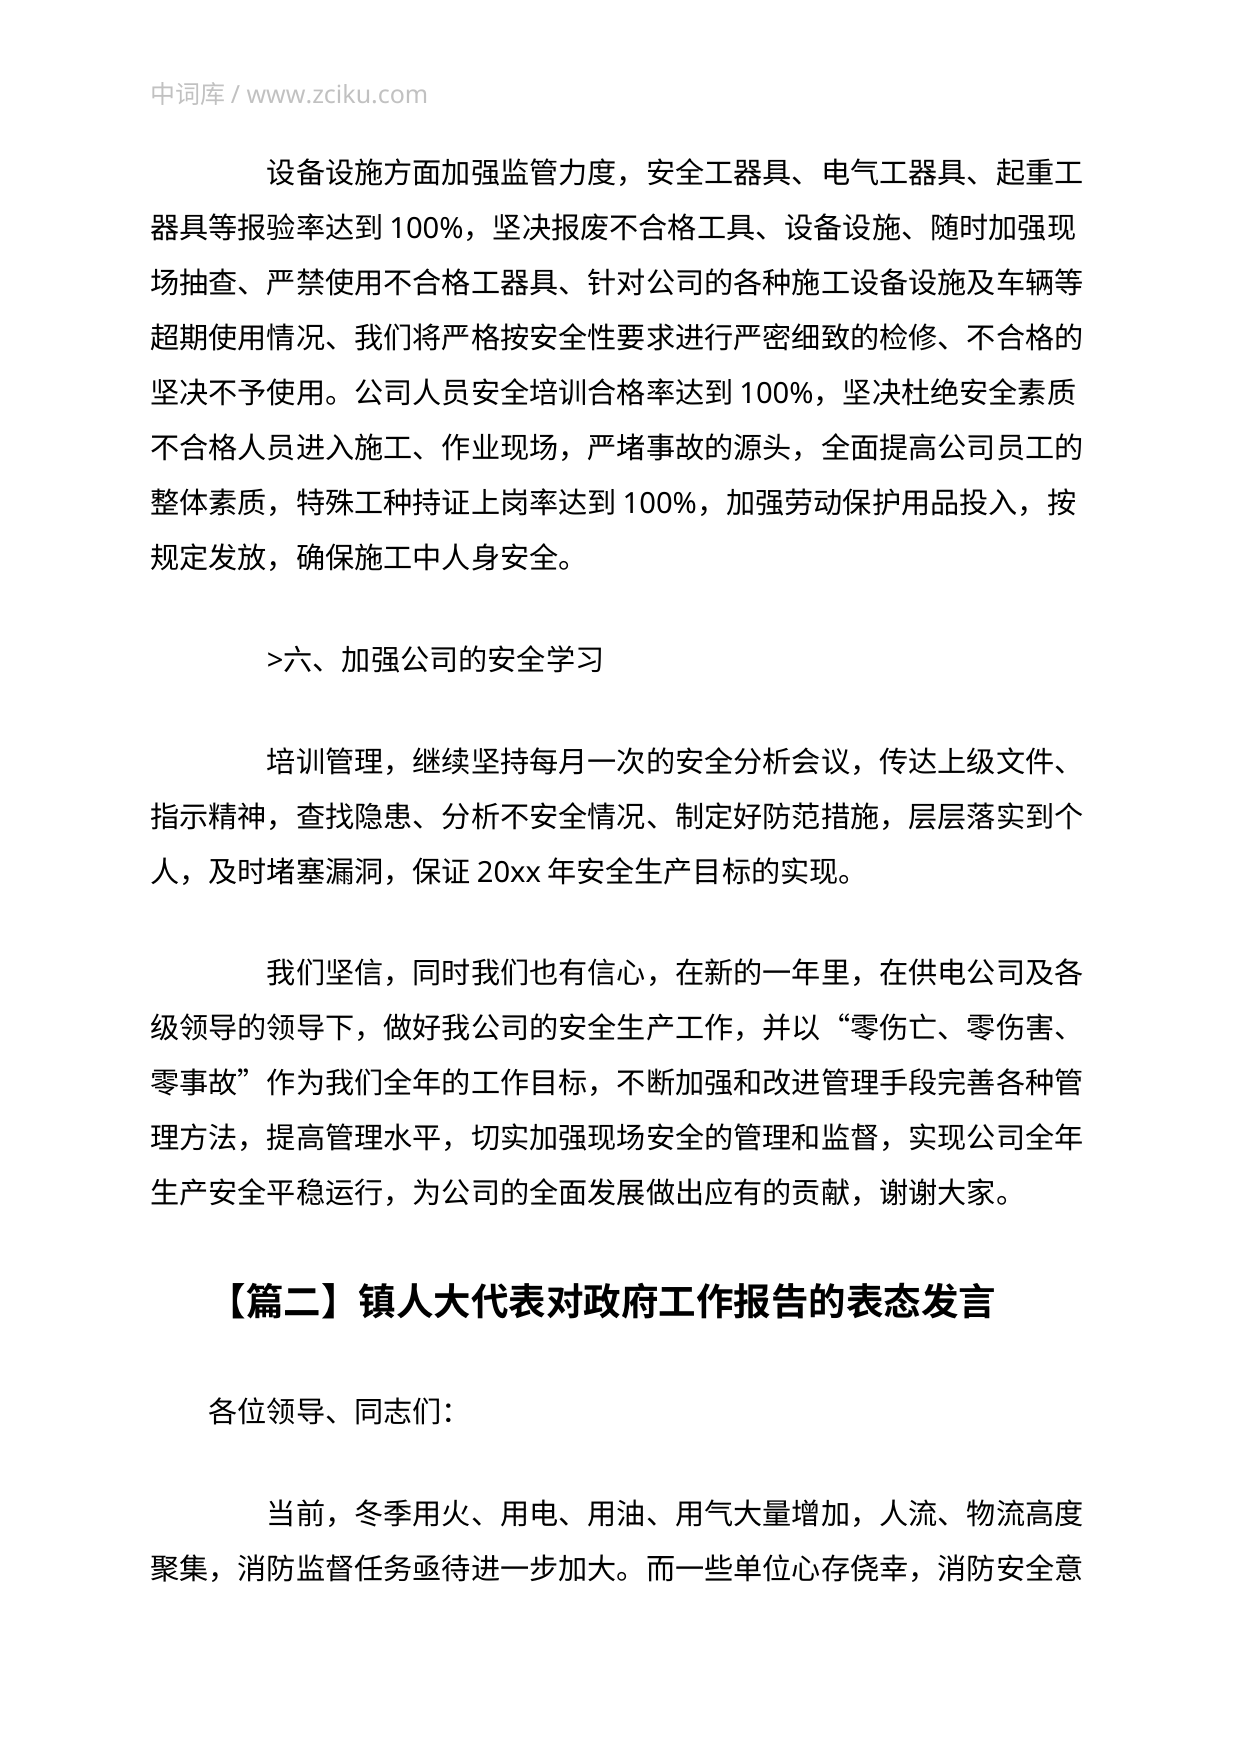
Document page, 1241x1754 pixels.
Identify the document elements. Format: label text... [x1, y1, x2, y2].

text >六、加强公司的安全学习 [150, 636, 1090, 679]
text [150, 1491, 1090, 1588]
text 各位领导、同志们： [150, 1389, 1090, 1431]
text 我们坚信，同时我们也有信心，在新的一年里，在供电公司及各级领导的领导下，做好我公司的安全生产工作，并以“零伤亡、零伤害、零事故”作为我们全年的工作目标，不断加强和改进管理手段完善各种管理方法，提高管理水平，切实加强现场安全的管理和监督，实现公司全年生产安全平稳运行，为公司的全面发展做出应有的贡献，谢谢大家。 [150, 950, 1090, 1212]
text 【篇二】镇人大代表对政府工作报告的表态发言 [150, 1271, 1090, 1326]
text 设备设施方面加强监管力度，安全工器具、电气工器具、起重工器具等报验率达到100%，坚决报废不合格工具、设备设施、随时加强现场抽查、严禁使用不合格工器具、针对公司的各种施工设备设施及车辆等超期使用情况、我们将严格按安全性要求进行严密细致的检修、不合格的坚决不予使用。公司人员安全培训合格率达到100%，坚决杜绝安全素质不合格人员进入施工、作业现场，严堵事故的源头，全面提高公司员工的整体素质，特殊工种持证上岗率达到100%，加强劳动保护用品投入，按规定发放，确保施工中人身安全。 [150, 150, 1090, 577]
text 培训管理，继续坚持每月一次的安全分析会议，传达上级文件、指示精神，查找隐患、分析不安全情况、制定好防范措施，层层落实到个人，及时堵塞漏洞，保证20xx年安全生产目标的实现。 [150, 738, 1090, 891]
